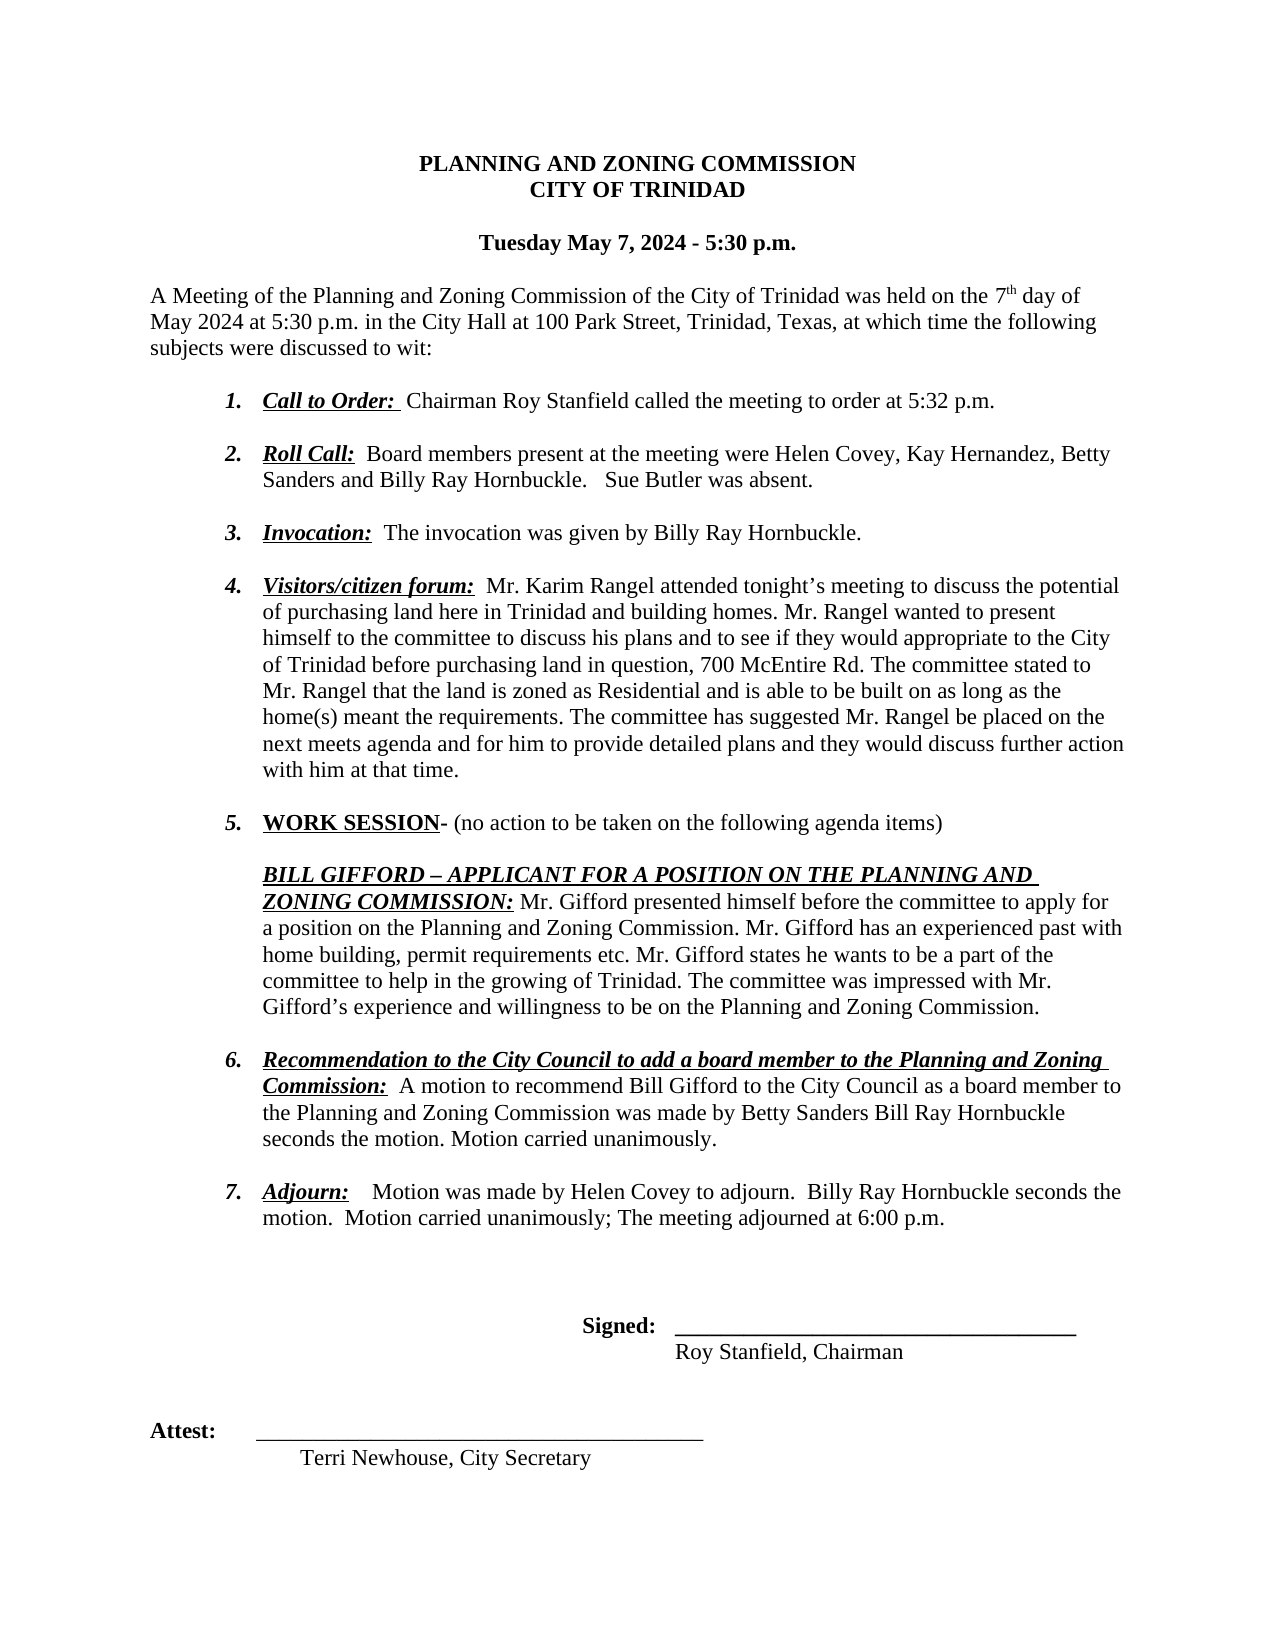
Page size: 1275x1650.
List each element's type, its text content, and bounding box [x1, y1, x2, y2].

text A Meeting of the Planning and Zoning Commission of the City of Trinidad was held on the 7th day of May 2024 at 5:30 p.m. in the City Hall at 100 Park Street, Trinidad, Texas, at which time the following subjects were discussed to wit: [150, 282, 1125, 361]
list Adjourn: Motion was made by Helen Covey to adjourn. Billy Ray Hornbuckle seconds the motion. Motion carried unanimously; The meeting adjourned at 6:00 p.m. [225, 1178, 1125, 1231]
list WORK SESSION- (no action to be taken on the following agenda items) [225, 809, 1125, 835]
list Roll Call: Board members present at the meeting were Helen Covey, Kay Hernandez, Betty Sanders and Billy Ray Hornbuckle. Sue Butler was absent. [225, 440, 1125, 493]
text CITY OF TRINIDAD [150, 176, 1125, 203]
text Roy Stanfield, Chairman [150, 1338, 1125, 1365]
text PLANNING AND ZONING COMMISSION [150, 150, 1125, 176]
list Call to Order: Chairman Roy Stanfield called the meeting to order at 5:32 p.m. [225, 387, 1125, 413]
list Visitors/citizen forum: Mr. Karim Rangel attended tonight’s meeting to discuss the potential of purchasing land here in Trinidad and building homes. Mr. Rangel wanted to present himself to the committee to discuss his plans and to see if they would appropriate to the City of Trinidad before purchasing land in question, 700 McEntire Rd. The committee stated to Mr. Rangel that the land is zoned as Residential and is able to be built on as long as the home(s) meant the requirements. The committee has suggested Mr. Rangel be placed on the next meets agenda and for him to provide detailed plans and they would discuss further action with him at that time. [225, 572, 1125, 782]
text Attest: _______________________________________ [150, 1417, 1125, 1444]
list Invocation: The invocation was given by Billy Ray Hornbuckle. [225, 519, 1125, 545]
list Recommendation to the City Council to add a board member to the Planning and Zoning Commission: A motion to recommend Bill Gifford to the City Council as a board member to the Planning and Zoning Commission was made by Betty Sanders Bill Ray Hornbuckle seconds the motion. Motion carried unanimously. [225, 1046, 1125, 1151]
text Signed: ___________________________________ [150, 1312, 1125, 1338]
text Tuesday May 7, 2024 - 5:30 p.m. [150, 229, 1125, 255]
text Terri Newhouse, City Secretary [150, 1444, 1125, 1470]
text BILL GIFFORD – APPLICANT FOR A POSITION ON THE PLANNING AND ZONING COMMISSION: Mr. Gifford presented himself before the committee to apply for a position on the Planning and Zoning Commission. Mr. Gifford has an experienced past with home building, permit requirements etc. Mr. Gifford states he wants to be a part of the committee to help in the growing of Trinidad. The committee was impressed with Mr. Gifford’s experience and willingness to be on the Planning and Zoning Commission. [262, 862, 1125, 1020]
